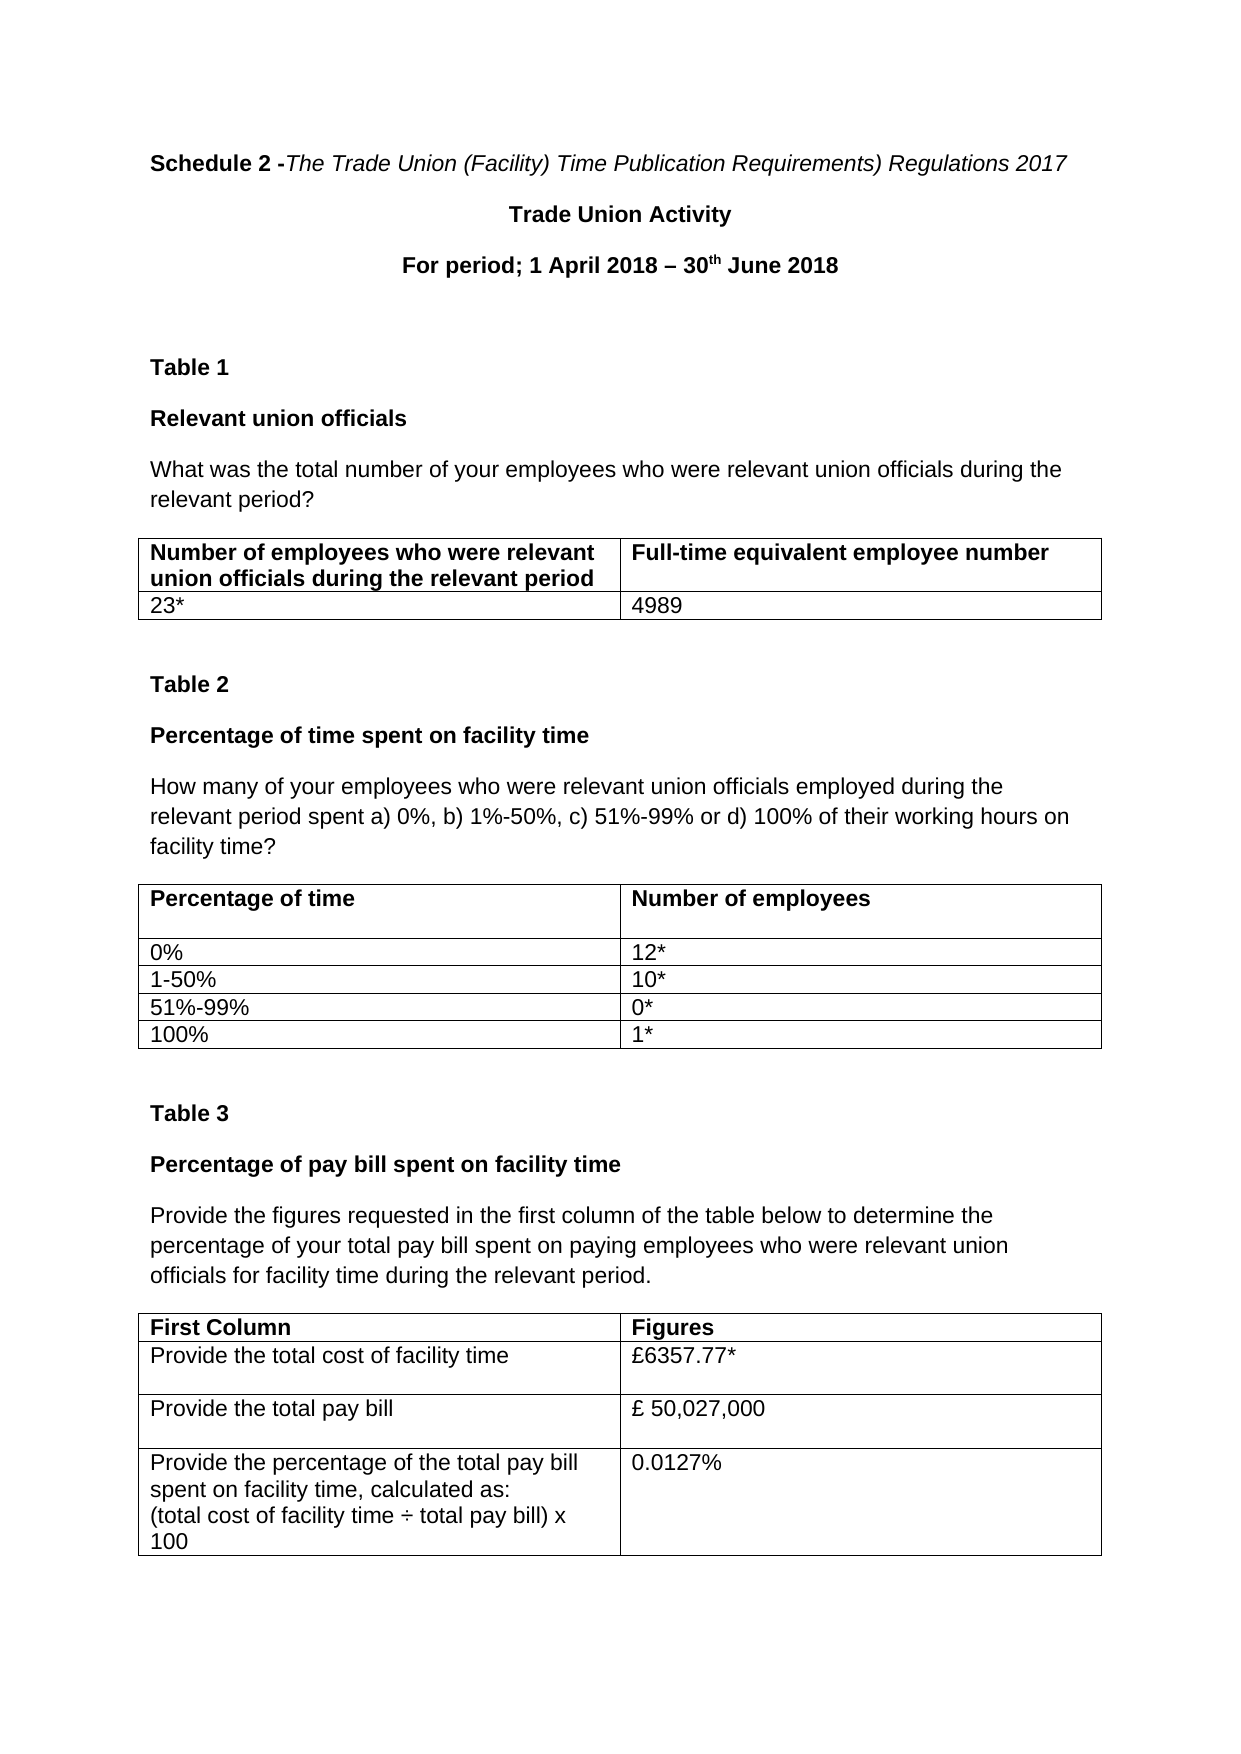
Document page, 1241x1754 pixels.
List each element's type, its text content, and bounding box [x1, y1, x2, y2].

table_cell Provide the total cost of facility time [139, 1342, 620, 1394]
table_cell 0% [139, 939, 620, 965]
text For period; 1 April 2018 – 30th June 2018 [150, 252, 1090, 278]
text Schedule 2 -The Trade Union (Facility) Time Publication Requirements) Regulations 2017 [150, 150, 1090, 176]
table_header First Column [139, 1314, 620, 1341]
text Percentage of pay bill spent on facility time [150, 1151, 1090, 1177]
text Trade Union Activity [150, 201, 1090, 227]
table_cell 0.0127% [621, 1449, 1101, 1554]
text Percentage of time spent on facility time [150, 722, 1090, 748]
text Provide the figures requested in the first column of the table below to determine the percentage of your total pay bill spent on paying employees who were relevant union officials for facility time during the relevant period. [150, 1202, 1090, 1288]
text Table 1 [150, 354, 1090, 381]
table_cell 1-50% [139, 966, 620, 993]
table_header Full-time equivalent employee number [621, 539, 1101, 591]
table_cell 10* [621, 966, 1101, 993]
table_cell 0* [621, 994, 1101, 1020]
table_header Number of employees [621, 885, 1101, 938]
text Table 2 [150, 671, 1090, 697]
text What was the total number of your employees who were relevant union officials during the relevant period? [150, 456, 1090, 513]
table_cell Provide the total pay bill [139, 1395, 620, 1448]
text Relevant union officials [150, 405, 1090, 432]
table_cell 12* [621, 939, 1101, 965]
table_header Number of employees who were relevant union officials during the relevant period [139, 539, 620, 591]
table_cell 23* [139, 592, 620, 619]
table_cell £ 50,027,000 [621, 1395, 1101, 1448]
table_cell £6357.77* [621, 1342, 1101, 1394]
table_cell 51%-99% [139, 994, 620, 1020]
table_cell Provide the percentage of the total pay bill spent on facility time, calculated as: (total cost of facility time ÷ total pay bill) x 100 [139, 1449, 620, 1554]
table_cell 100% [139, 1021, 620, 1048]
table_header Percentage of time [139, 885, 620, 938]
table_cell 1* [621, 1021, 1101, 1048]
table_cell 4989 [621, 592, 1101, 619]
table_header Figures [621, 1314, 1101, 1341]
text Table 3 [150, 1100, 1090, 1126]
text How many of your employees who were relevant union officials employed during the relevant period spent a) 0%, b) 1%-50%, c) 51%-99% or d) 100% of their working hours on facility time? [150, 773, 1090, 859]
